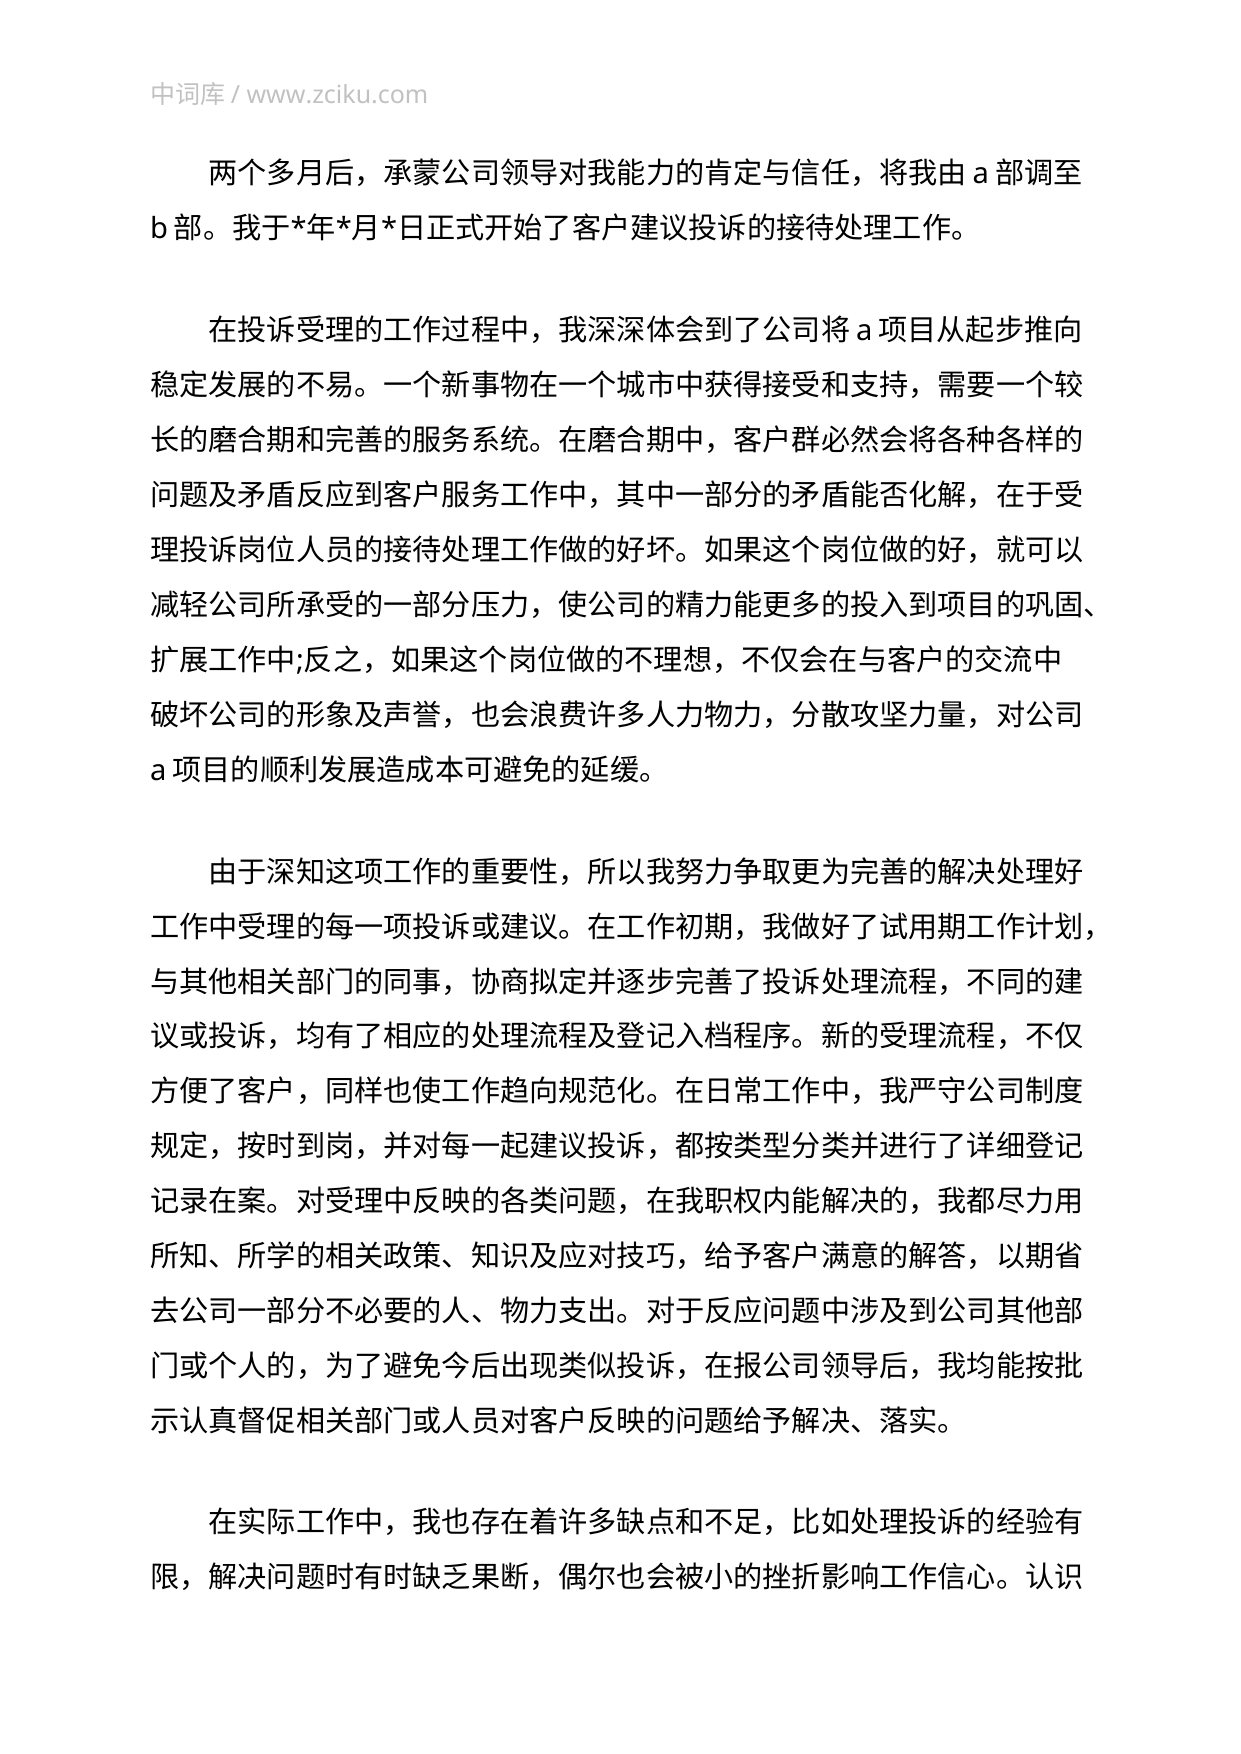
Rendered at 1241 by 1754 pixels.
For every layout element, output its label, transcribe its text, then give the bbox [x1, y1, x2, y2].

text 在投诉受理的工作过程中，我深深体会到了公司将a项目从起步推向稳定发展的不易。一个新事物在一个城市中获得接受和支持，需要一个较长的磨合期和完善的服务系统。在磨合期中，客户群必然会将各种各样的问题及矛盾反应到客户服务工作中，其中一部分的矛盾能否化解，在于受理投诉岗位人员的接待处理工作做的好坏。如果这个岗位做的好，就可以减轻公司所承受的一部分压力，使公司的精力能更多的投入到项目的巩固、扩展工作中;反之，如果这个岗位做的不理想，不仅会在与客户的交流中破坏公司的形象及声誉，也会浪费许多人力物力，分散攻坚力量，对公司a项目的顺利发展造成本可避免的延缓。 [150, 307, 1090, 789]
text 由于深知这项工作的重要性，所以我努力争取更为完善的解决处理好工作中受理的每一项投诉或建议。在工作初期，我做好了试用期工作计划，与其他相关部门的同事，协商拟定并逐步完善了投诉处理流程，不同的建议或投诉，均有了相应的处理流程及登记入档程序。新的受理流程，不仅方便了客户，同样也使工作趋向规范化。在日常工作中，我严守公司制度规定，按时到岗，并对每一起建议投诉，都按类型分类并进行了详细登记记录在案。对受理中反映的各类问题，在我职权内能解决的，我都尽力用所知、所学的相关政策、知识及应对技巧，给予客户满意的解答，以期省去公司一部分不必要的人、物力支出。对于反应问题中涉及到公司其他部门或个人的，为了避免今后出现类似投诉，在报公司领导后，我均能按批示认真督促相关部门或人员对客户反映的问题给予解决、落实。 [150, 848, 1090, 1439]
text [150, 1499, 1090, 1596]
text 两个多月后，承蒙公司领导对我能力的肯定与信任，将我由a部调至b部。我于*年*月*日正式开始了客户建议投诉的接待处理工作。 [150, 150, 1090, 247]
